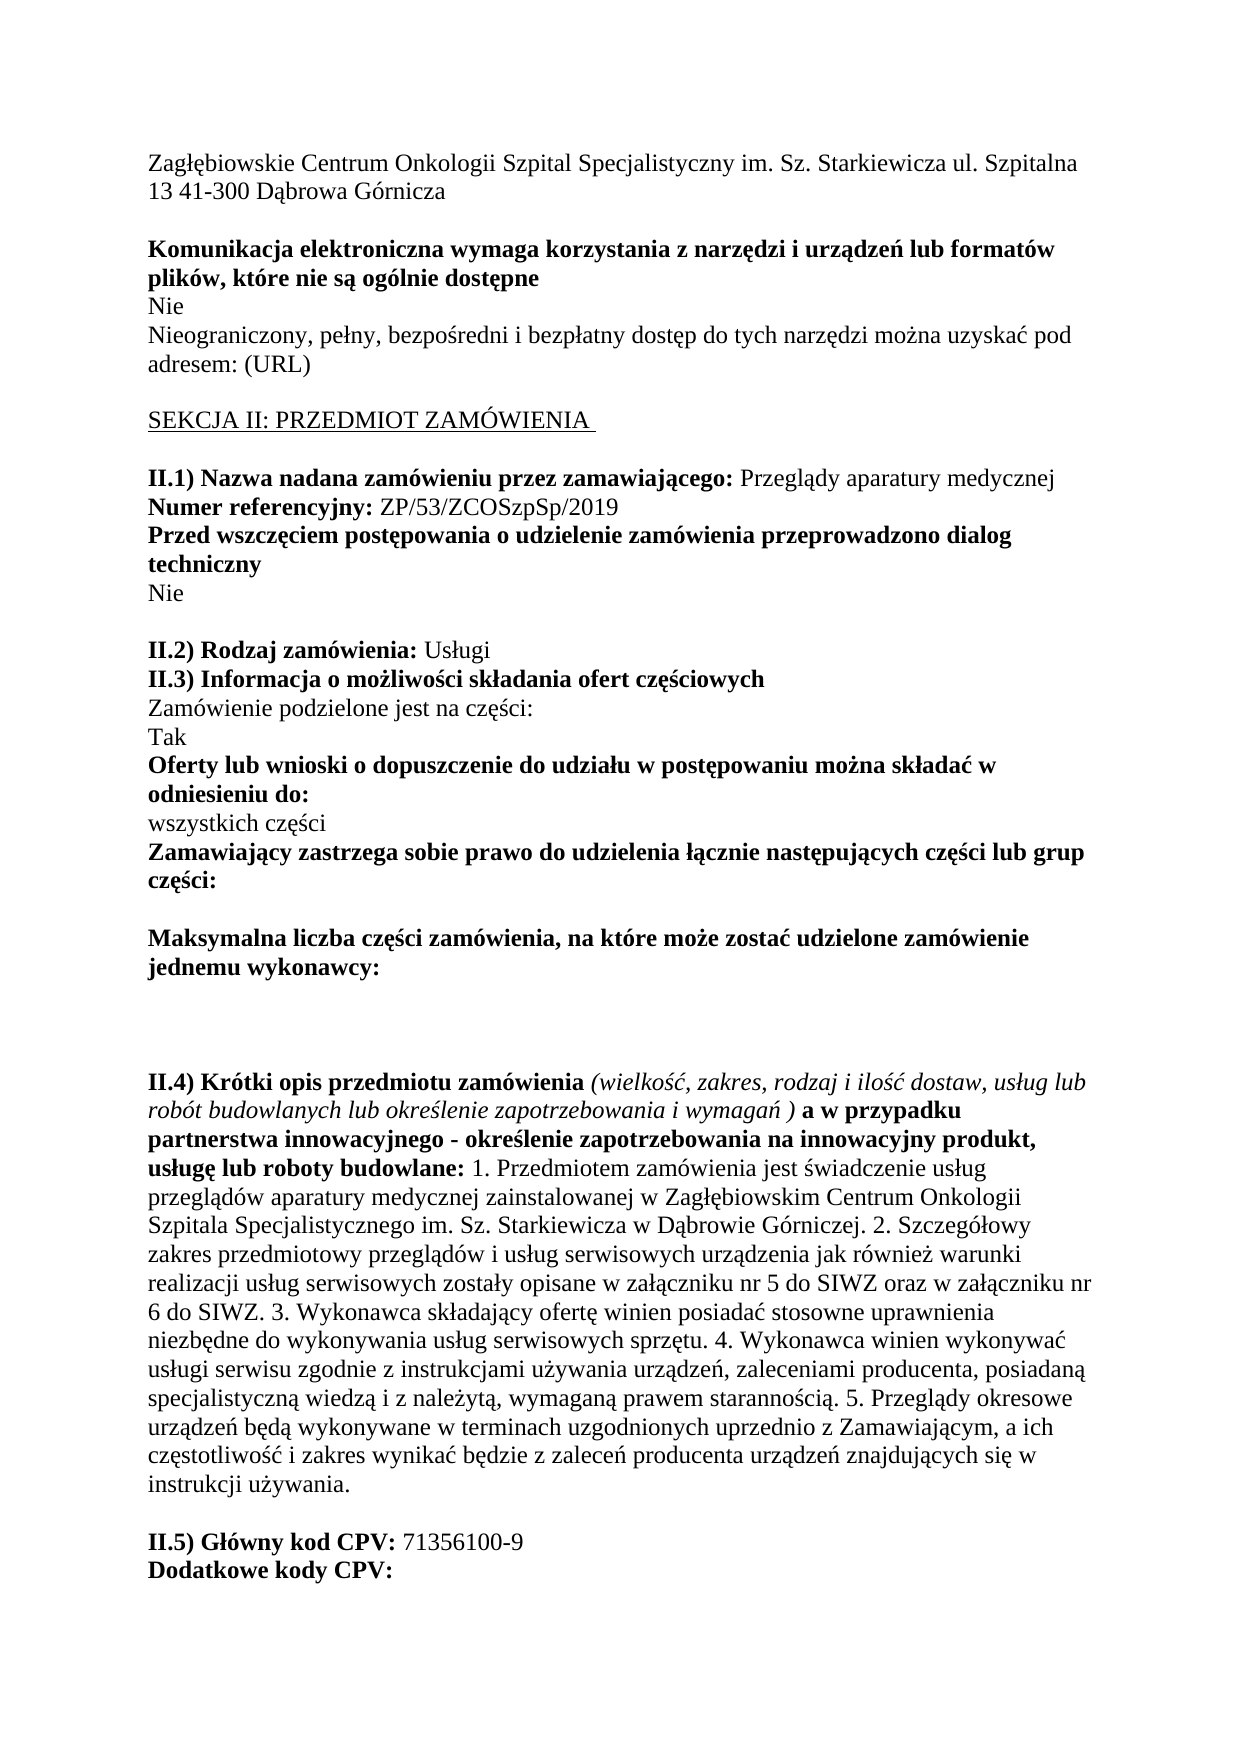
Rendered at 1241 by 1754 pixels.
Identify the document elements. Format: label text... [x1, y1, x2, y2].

text Nie Nieograniczony, pełny, bezpośredni i bezpłatny dostęp do tych narzędzi można uzyskać pod adresem: (URL) [148, 291, 1093, 406]
text II.1) Nazwa nadana zamówieniu przez zamawiającego: Przeglądy aparatury medycznej Numer referencyjny: ZP/53/ZCOSzpSp/2019 Przed wszczęciem postępowania o udzielenie zamówienia przeprowadzono dialog techniczny [148, 434, 1093, 578]
text Nie [148, 578, 1093, 607]
text Komunikacja elektroniczna wymaga korzystania z narzędzi i urządzeń lub formatów plików, które nie są ogólnie dostępne [148, 205, 1093, 291]
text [148, 148, 1093, 205]
text Tak Oferty lub wnioski o dopuszczenie do udziału w postępowaniu można składać w odniesieniu do: wszystkich części [148, 722, 1093, 837]
text SEKCJA II: PRZEDMIOT ZAMÓWIENIA [148, 406, 1093, 434]
text II.2) Rodzaj zamówienia: Usługi II.3) Informacja o możliwości składania ofert częściowych Zamówienie podzielone jest na części: [148, 607, 1093, 722]
text Zamawiający zastrzega sobie prawo do udzielenia łącznie następujących części lub grup części: Maksymalna liczba części zamówienia, na które może zostać udzielone zamówienie jednemu wykonawcy: II.4) Krótki opis przedmiotu zamówienia (wielkość, zakres, rodzaj i ilość dostaw, usług lub robót budowlanych lub określenie zapotrzebowania i wymagań ) a w przypadku partnerstwa innowacyjnego - określenie zapotrzebowania na innowacyjny produkt, usługę lub roboty budowlane: 1. Przedmiotem zamówienia jest świadczenie usług przeglądów aparatury medycznej zainstalowanej w Zagłębiowskim Centrum Onkologii Szpitala Specjalistycznego im. Sz. Starkiewicza w Dąbrowie Górniczej. 2. Szczegółowy zakres przedmiotowy przeglądów i usług serwisowych urządzenia jak również warunki realizacji usług serwisowych zostały opisane w załączniku nr 5 do SIWZ oraz w załączniku nr 6 do SIWZ. 3. Wykonawca składający ofertę winien posiadać stosowne uprawnienia niezbędne do wykonywania usług serwisowych sprzętu. 4. Wykonawca winien wykonywać usługi serwisu zgodnie z instrukcjami używania urządzeń, zaleceniami producenta, posiadaną specjalistyczną wiedzą i z należytą, wymaganą prawem starannością. 5. Przeglądy okresowe urządzeń będą wykonywane w terminach uzgodnionych uprzednio z Zamawiającym, a ich częstotliwość i zakres wynikać będzie z zaleceń producenta urządzeń znajdujących się w instrukcji używania. II.5) Główny kod CPV: 71356100-9 Dodatkowe kody CPV: [148, 837, 1093, 1584]
